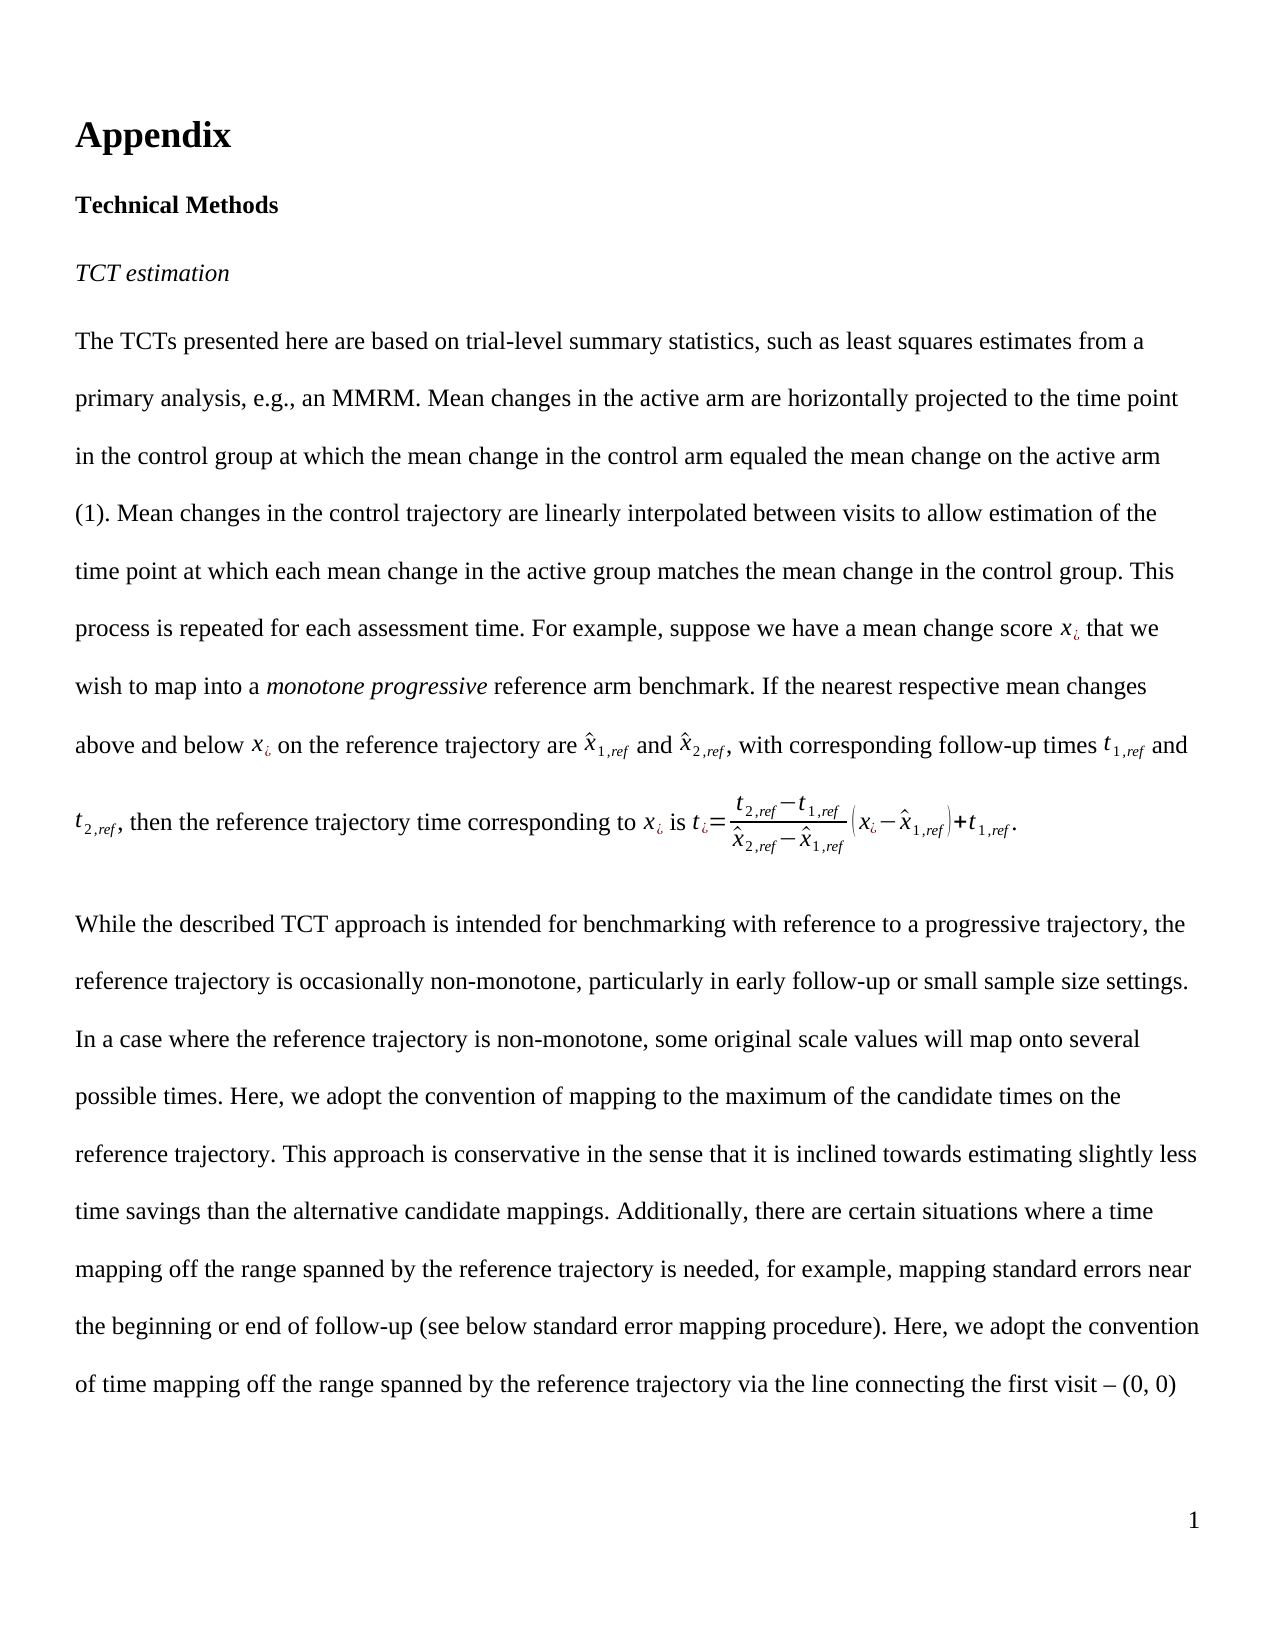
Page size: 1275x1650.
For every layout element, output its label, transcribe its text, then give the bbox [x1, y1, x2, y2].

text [75, 909, 1200, 1397]
text Technical Methods [75, 190, 1200, 218]
subtitle Appendix [75, 112, 1200, 156]
text The TCTs presented here are based on trial-level summary statistics, such as least squares estimates from a primary analysis, e.g., an MMRM. Mean changes in the active arm are horizontally projected to the time point in the control group at which the mean change in the control arm equaled the mean change on the active arm (1). Mean changes in the control trajectory are linearly interpolated between visits to allow estimation of the time point at which each mean change in the active group matches the mean change in the control group. This process is repeated for each assessment time. For example, suppose we have a mean change score that we wish to map into a monotone progressive reference arm benchmark. If the nearest respective mean changes above and below on the reference trajectory are and , with corresponding follow-up times and , then the reference trajectory time corresponding to is . [75, 326, 1200, 855]
text TCT estimation [75, 258, 1200, 287]
